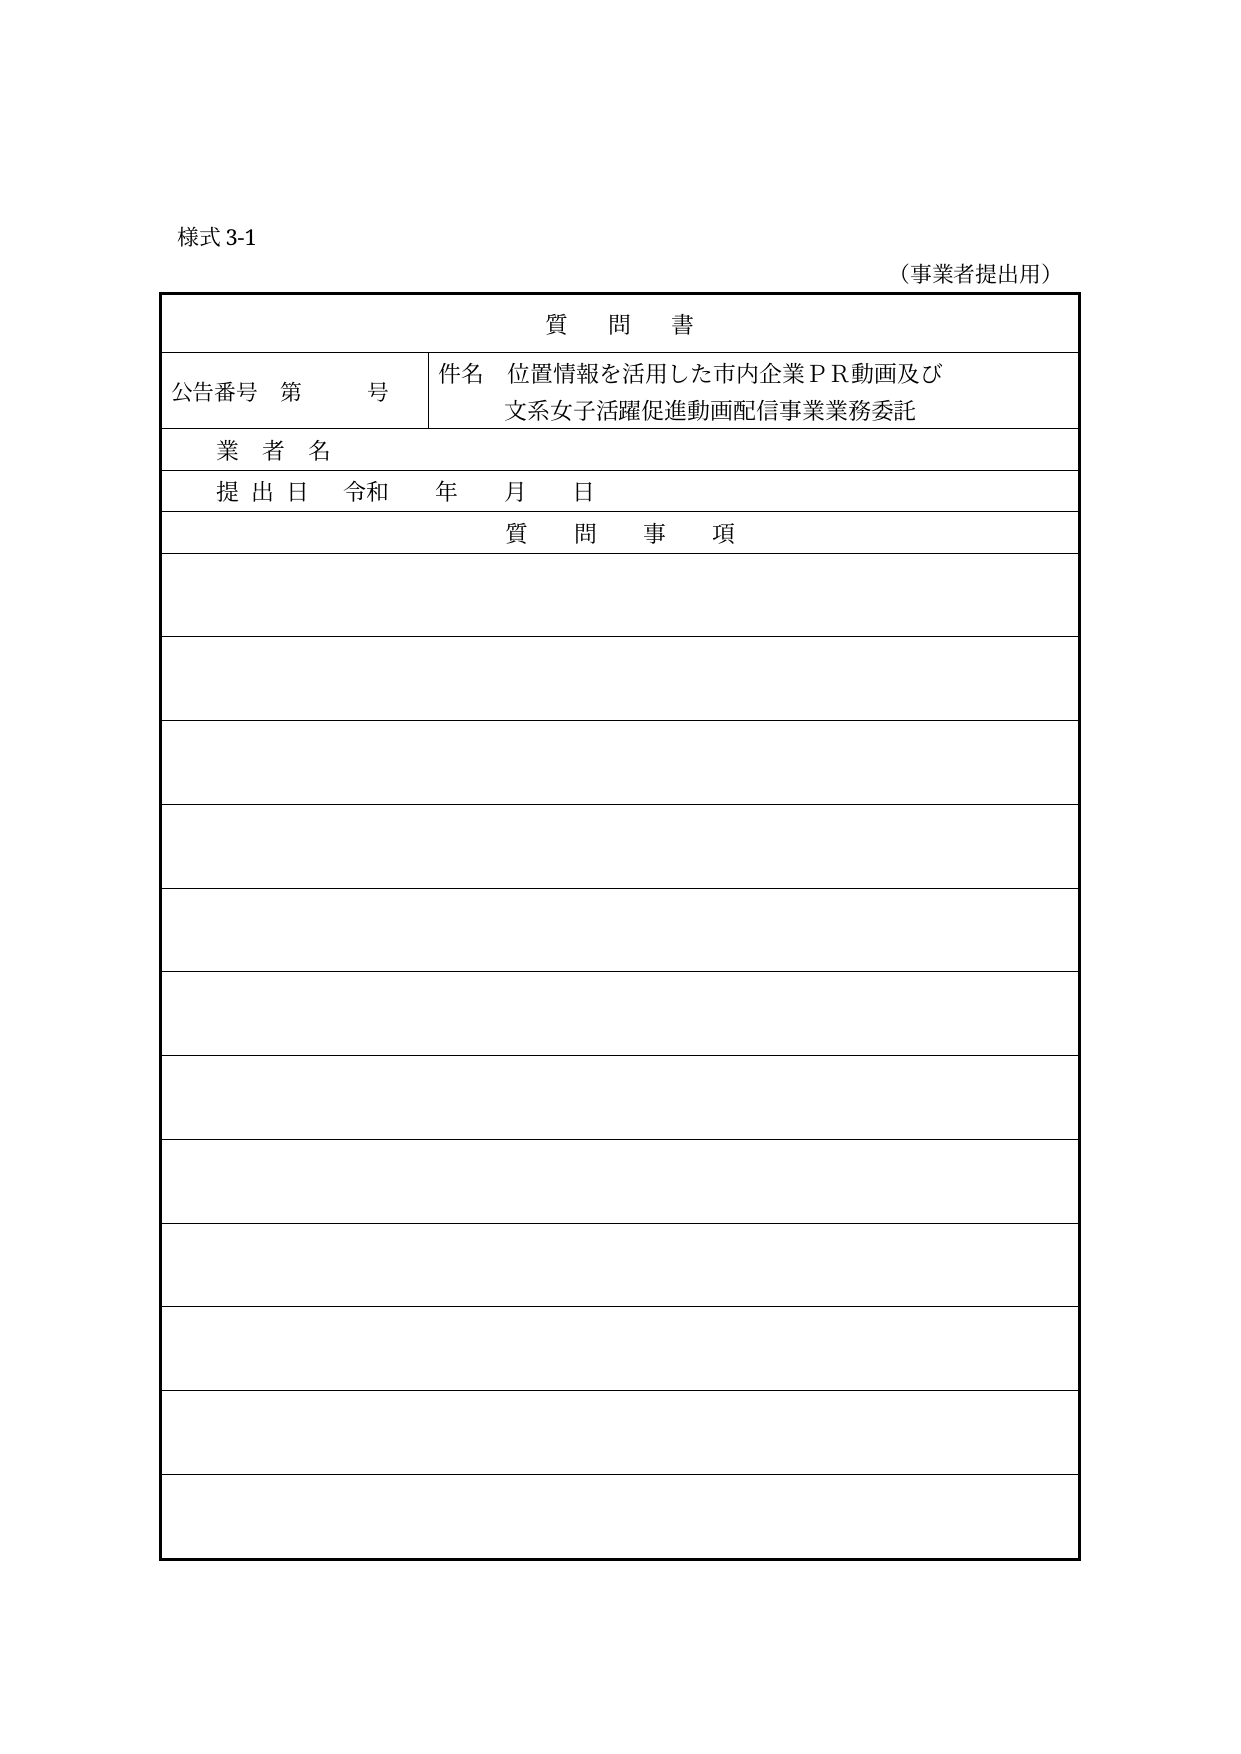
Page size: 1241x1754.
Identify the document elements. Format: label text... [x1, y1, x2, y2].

table_cell [162, 1056, 1078, 1139]
text 様式3-1 [177, 217, 1063, 254]
text （事業者提出用） [177, 254, 1063, 292]
table_cell [162, 1475, 1078, 1557]
table_cell [162, 637, 1078, 720]
table_cell [162, 1307, 1078, 1390]
table_cell [162, 889, 1078, 971]
table_cell [162, 805, 1078, 887]
table_cell 公告番号 第 号 [162, 353, 428, 428]
table_cell 業 者 名 [162, 429, 1078, 470]
table_cell [162, 721, 1078, 804]
table_cell 件名 位置情報を活用した市内企業ＰＲ動画及び 文系女子活躍促進動画配信事業業務委託 [429, 353, 1078, 428]
table_cell [162, 554, 1078, 636]
table_cell 質 問 事 項 [162, 512, 1078, 552]
table_cell [162, 1224, 1078, 1306]
table_cell [162, 1391, 1078, 1474]
table_header 質問書 [162, 295, 1078, 352]
table_cell 提 出 日 令和 年 月 日 [162, 471, 1078, 511]
table_cell [162, 972, 1078, 1055]
table_cell [162, 1140, 1078, 1222]
